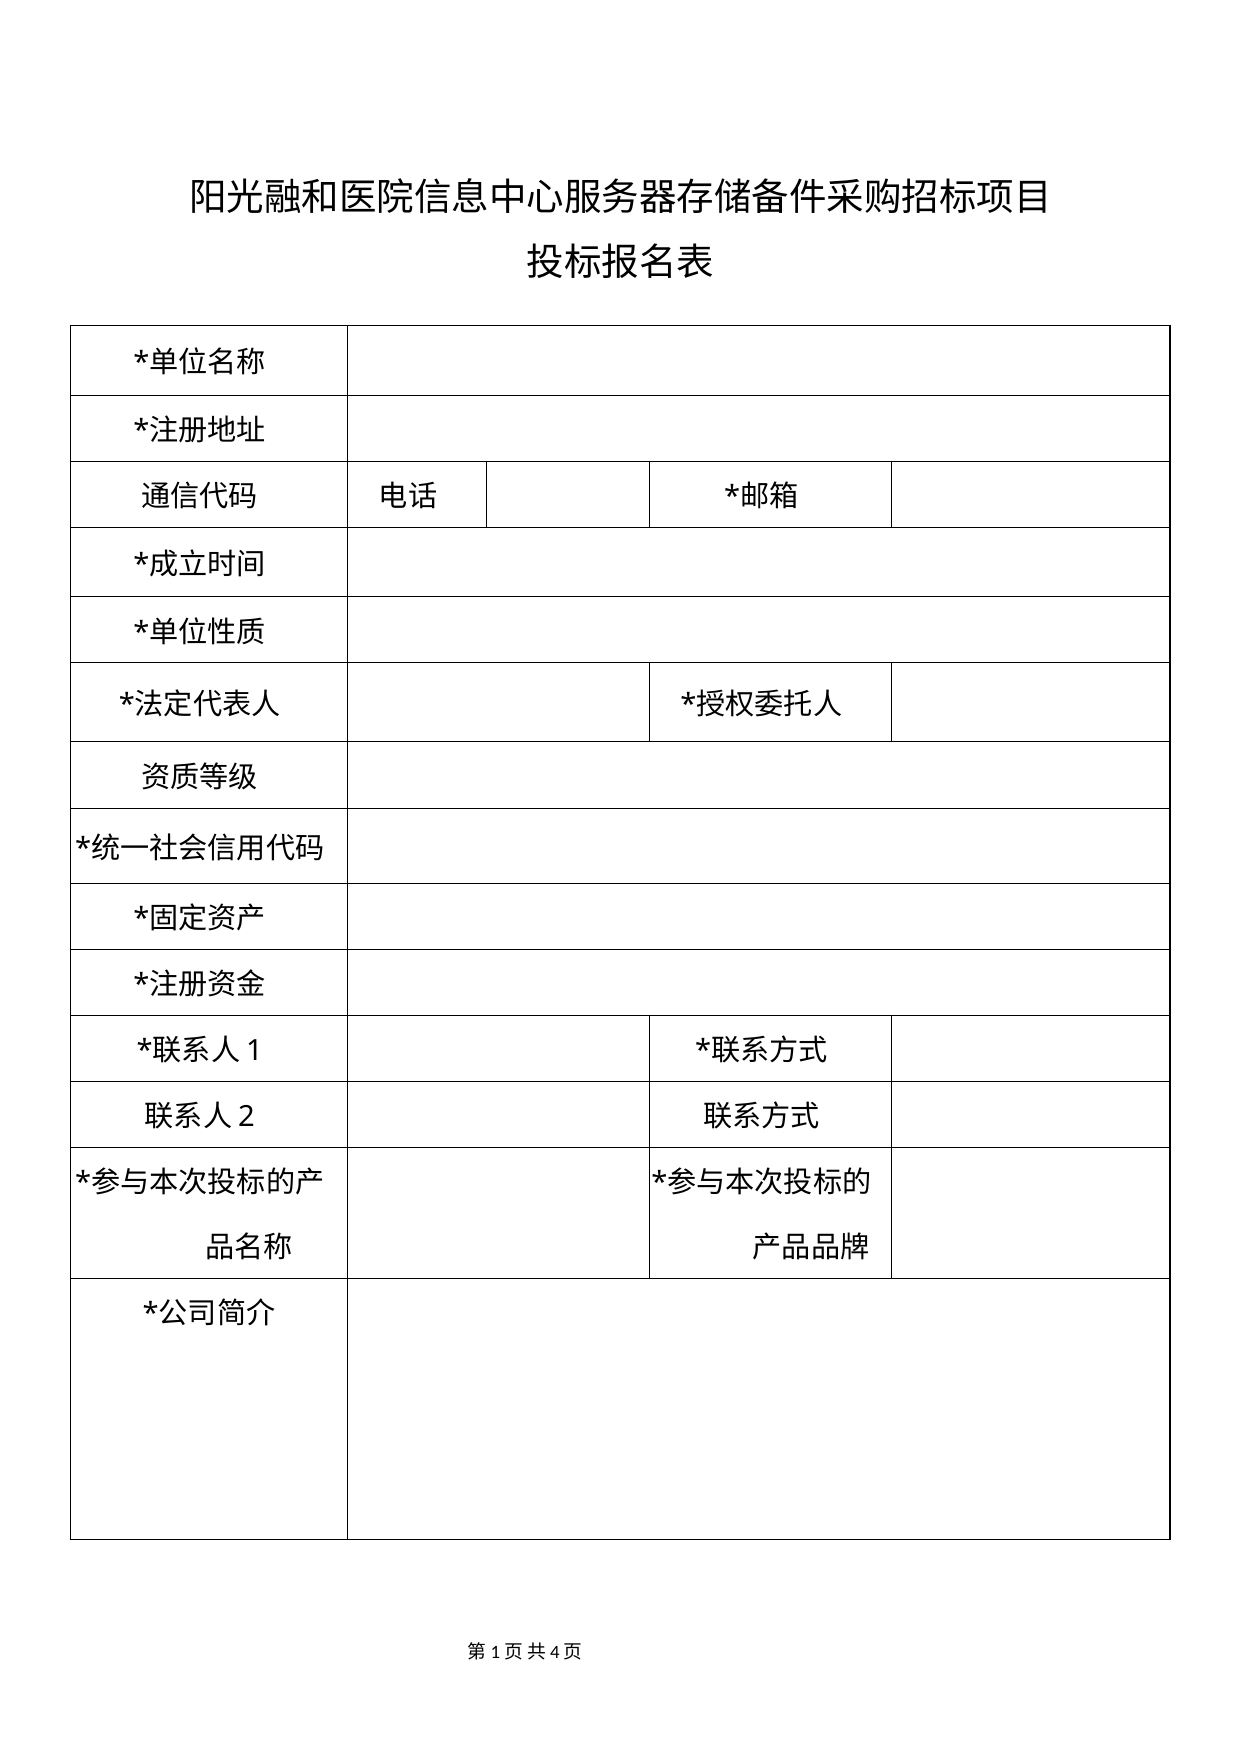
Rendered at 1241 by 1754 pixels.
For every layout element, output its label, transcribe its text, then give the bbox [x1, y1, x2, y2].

table_cell *联系人1 [71, 1016, 347, 1081]
table_cell *单位性质 [71, 597, 347, 662]
text 投标报名表 [187, 227, 1053, 292]
table_cell [892, 1082, 1169, 1147]
table_cell [892, 1148, 1169, 1278]
table_cell *法定代表人 [71, 663, 347, 741]
table_cell *注册资金 [71, 950, 347, 1014]
table_cell [348, 1148, 649, 1278]
table_cell *邮箱 [650, 462, 891, 527]
table_cell *公司简介 [71, 1279, 347, 1539]
table_cell 联系方式 [650, 1082, 891, 1147]
text 阳光融和医院信息中心服务器存储备件采购招标项目 [187, 162, 1053, 227]
table_cell 联系人2 [71, 1082, 347, 1147]
table_cell [348, 884, 1169, 948]
table_cell 资质等级 [71, 742, 347, 807]
table_cell 通信代码 [71, 462, 347, 527]
table_cell [348, 950, 1169, 1014]
table_cell [348, 396, 1169, 461]
table_header [348, 326, 1169, 394]
table_cell [348, 528, 1169, 596]
table_cell *授权委托人 [650, 663, 891, 741]
table_cell [348, 1082, 649, 1147]
table_cell [348, 597, 1169, 662]
table_cell [348, 809, 1169, 882]
table_cell [892, 1016, 1169, 1081]
table_cell 电话 [348, 462, 486, 527]
table_cell [348, 1279, 1169, 1539]
table_cell *联系方式 [650, 1016, 891, 1081]
table_cell *参与本次投标的产品名称 [71, 1148, 347, 1278]
table_cell *参与本次投标的产品品牌 [650, 1148, 891, 1278]
table_cell [348, 1016, 649, 1081]
table_cell *注册地址 [71, 396, 347, 461]
table_header *单位名称 [71, 326, 347, 394]
table_cell [348, 742, 1169, 807]
table_cell *统一社会信用代码 [71, 809, 347, 882]
table_cell [892, 663, 1169, 741]
table_cell [348, 663, 649, 741]
table_cell [892, 462, 1169, 527]
table_cell *成立时间 [71, 528, 347, 596]
table_cell *固定资产 [71, 884, 347, 948]
table_cell [487, 462, 649, 527]
